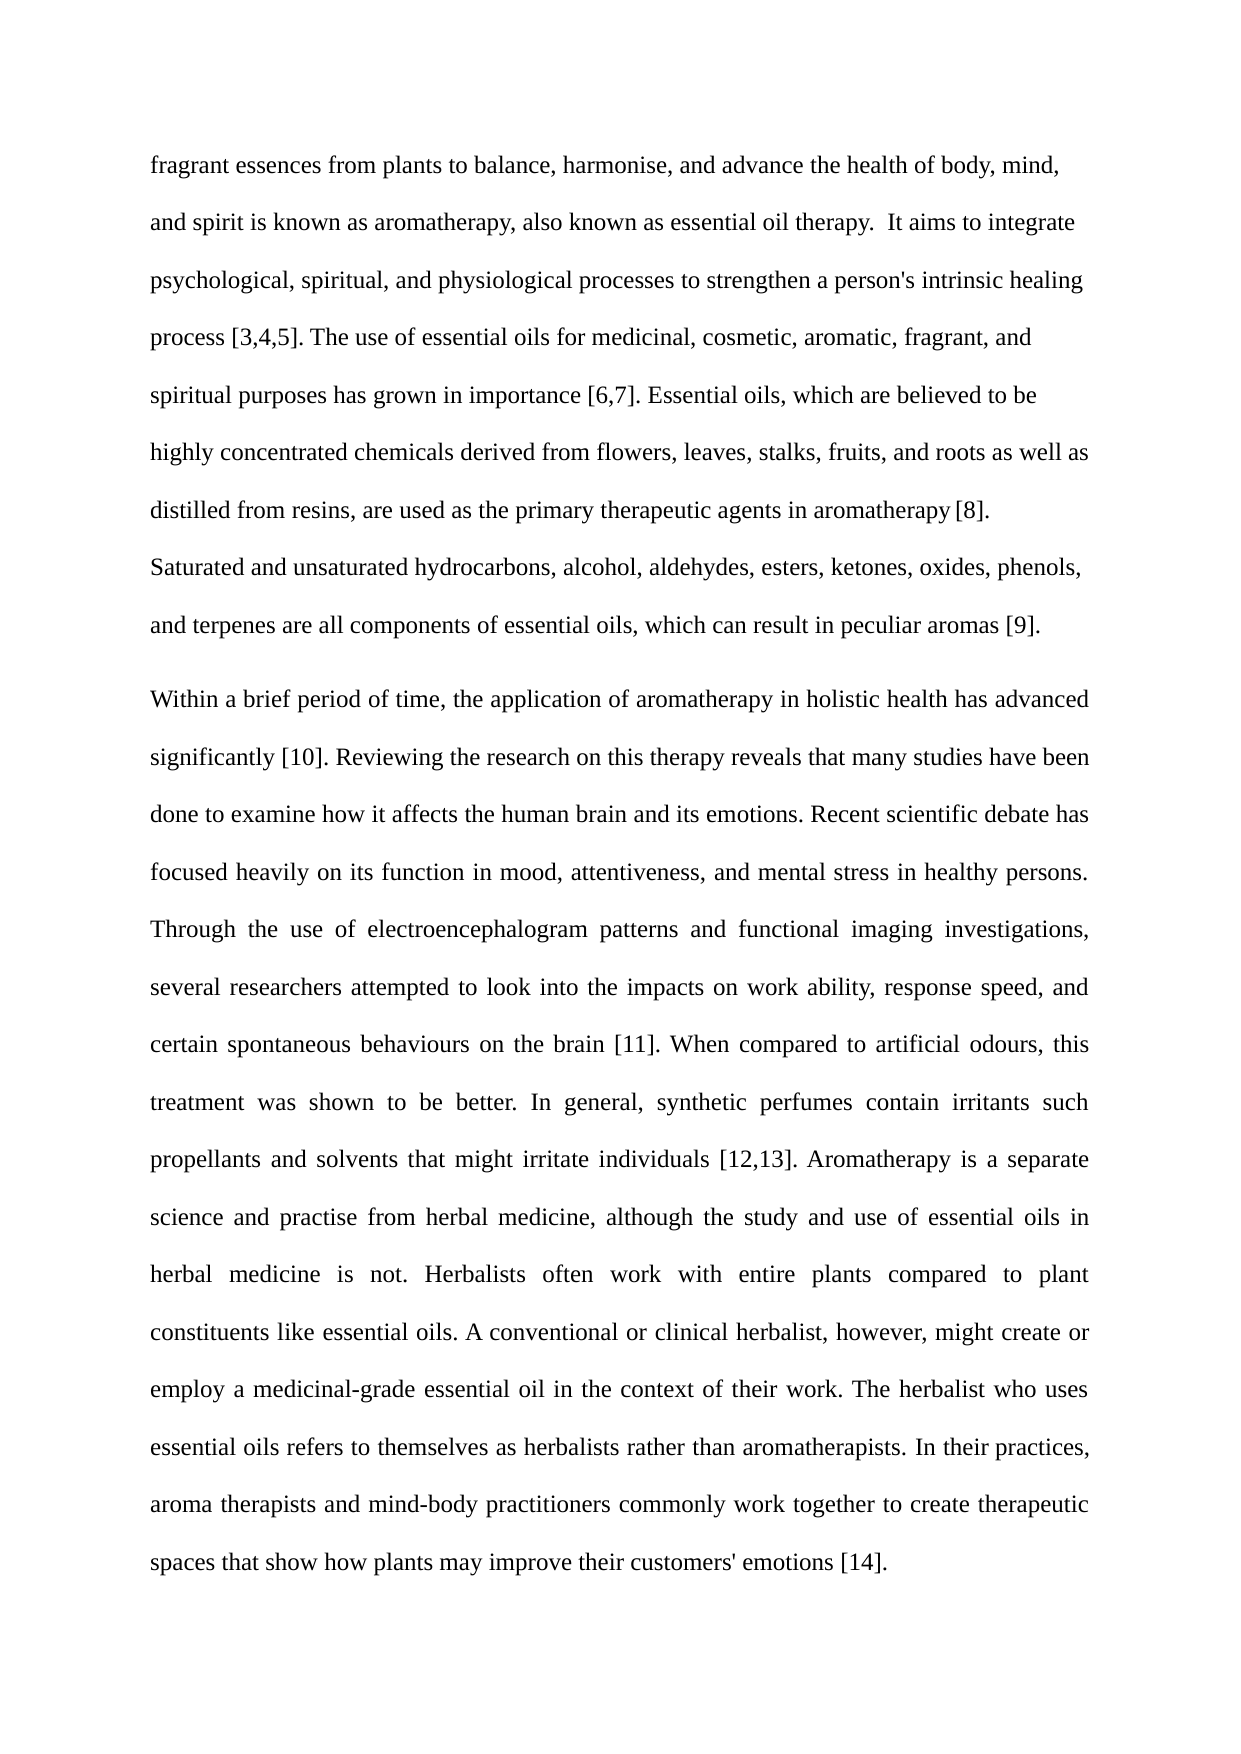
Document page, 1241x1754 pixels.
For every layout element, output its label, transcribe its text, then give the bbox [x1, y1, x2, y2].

text Within a brief period of time, the application of aromatherapy in holistic health has advanced significantly [10]. Reviewing the research on this therapy reveals that many studies have been done to examine how it affects the human brain and its emotions. Recent scientific debate has focused heavily on its function in mood, attentiveness, and mental stress in healthy persons. Through the use of electroencephalogram patterns and functional imaging investigations, several researchers attempted to look into the impacts on work ability, response speed, and certain spontaneous behaviours on the brain [11]. When compared to artificial odours, this treatment was shown to be better. In general, synthetic perfumes contain irritants such propellants and solvents that might irritate individuals [12,13]. Aromatherapy is a separate science and practise from herbal medicine, although the study and use of essential oils in herbal medicine is not. Herbalists often work with entire plants compared to plant constituents like essential oils. A conventional or clinical herbalist, however, might create or employ a medicinal-grade essential oil in the context of their work. The herbalist who uses essential oils refers to themselves as herbalists rather than aromatherapists. In their practices, aroma therapists and mind-body practitioners commonly work together to create therapeutic spaces that show how plants may improve their customers' emotions [14]. [150, 684, 1090, 1576]
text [150, 150, 1090, 639]
